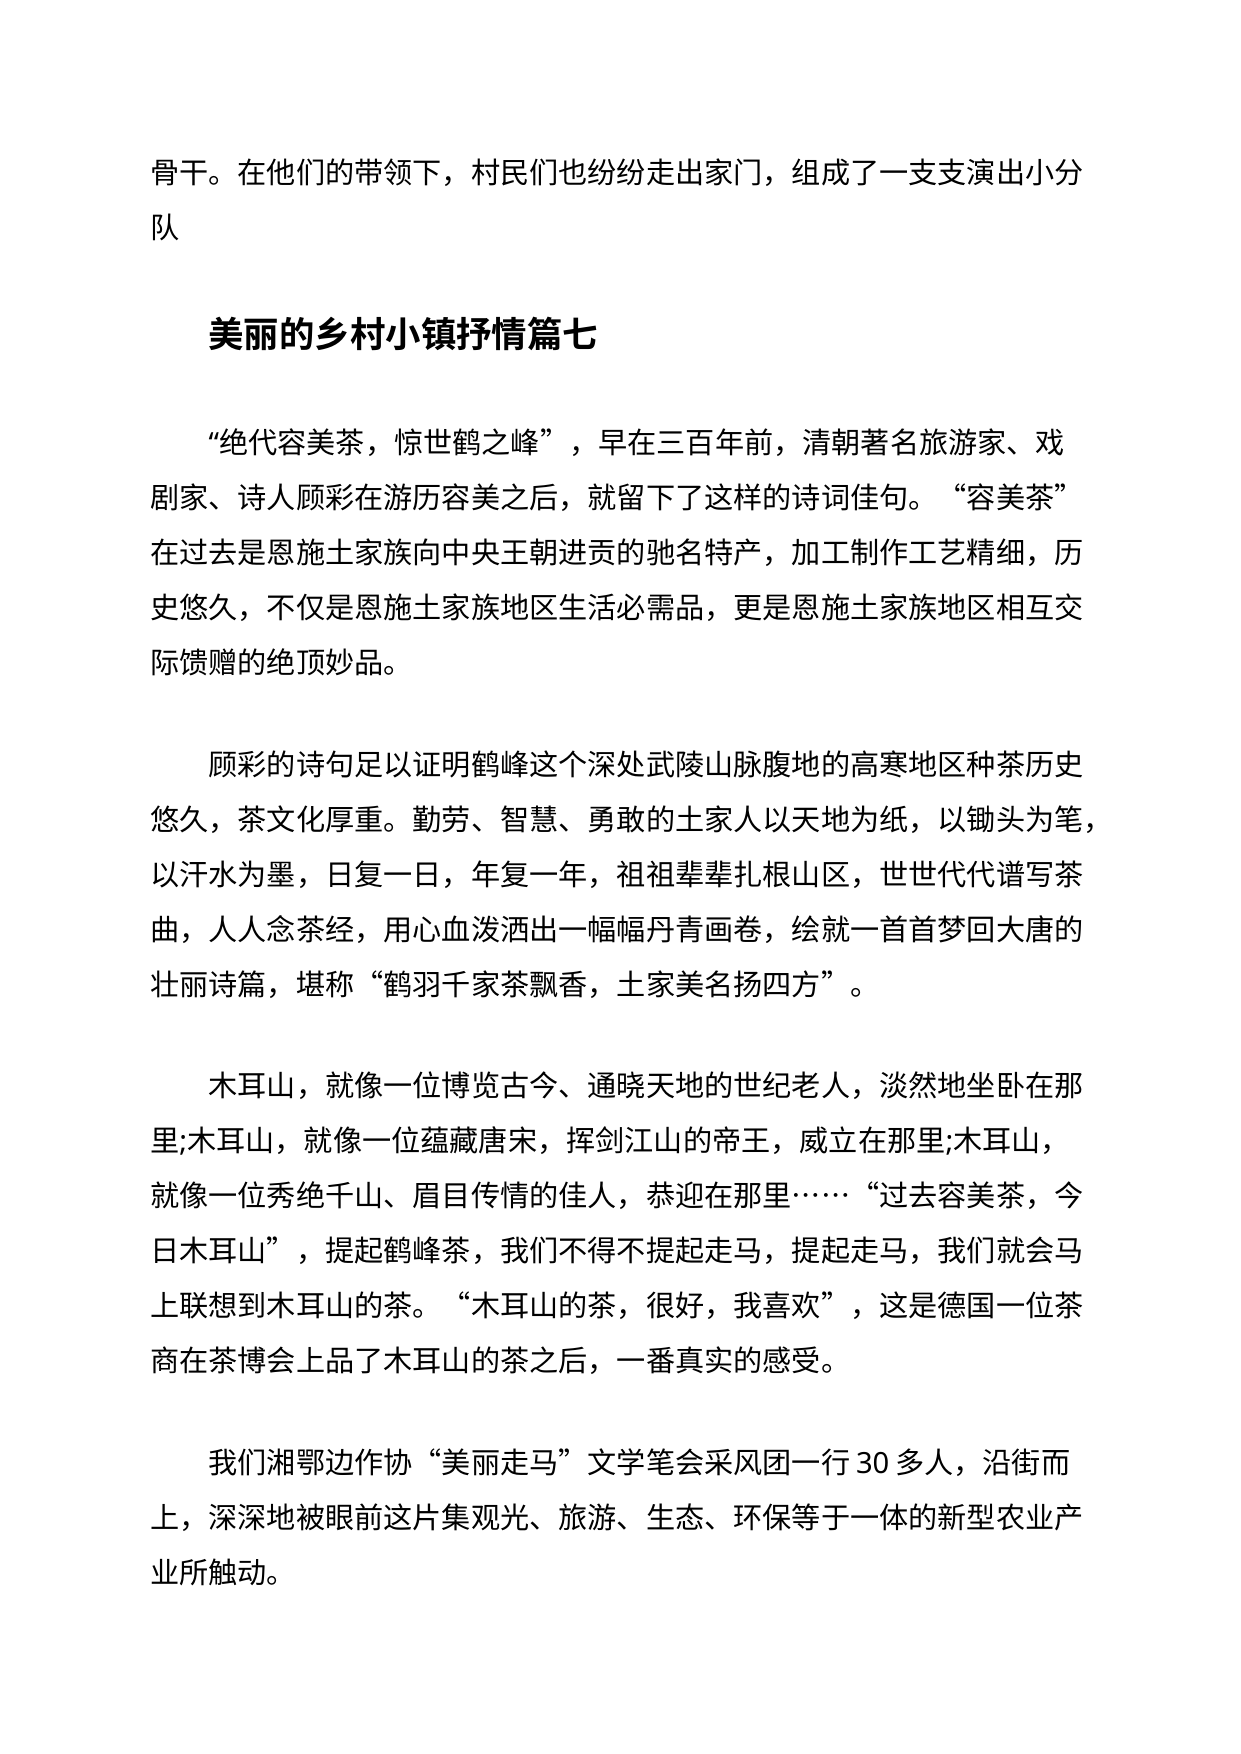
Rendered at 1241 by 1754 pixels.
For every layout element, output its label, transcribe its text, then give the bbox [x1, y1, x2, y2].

text “绝代容美茶，惊世鹤之峰”，早在三百年前，清朝著名旅游家、戏剧家、诗人顾彩在游历容美之后，就留下了这样的诗词佳句。“容美茶”在过去是恩施土家族向中央王朝进贡的驰名特产，加工制作工艺精细，历史悠久，不仅是恩施土家族地区生活必需品，更是恩施土家族地区相互交际馈赠的绝顶妙品。 [150, 420, 1090, 682]
text 顾彩的诗句足以证明鹤峰这个深处武陵山脉腹地的高寒地区种茶历史悠久，茶文化厚重。勤劳、智慧、勇敢的土家人以天地为纸，以锄头为笔，以汗水为墨，日复一日，年复一年，祖祖辈辈扎根山区，世世代代谱写茶曲，人人念茶经，用心血泼洒出一幅幅丹青画卷，绘就一首首梦回大唐的壮丽诗篇，堪称“鹤羽千家茶飘香，土家美名扬四方”。 [150, 742, 1090, 1003]
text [150, 150, 1090, 247]
text 美丽的乡村小镇抒情篇七 [150, 307, 1090, 358]
text 木耳山，就像一位博览古今、通晓天地的世纪老人，淡然地坐卧在那里;木耳山，就像一位蕴藏唐宋，挥剑江山的帝王，威立在那里;木耳山，就像一位秀绝千山、眉目传情的佳人，恭迎在那里……“过去容美茶，今日木耳山”，提起鹤峰茶，我们不得不提起走马，提起走马，我们就会马上联想到木耳山的茶。“木耳山的茶，很好，我喜欢”，这是德国一位茶商在茶博会上品了木耳山的茶之后，一番真实的感受。 [150, 1063, 1090, 1380]
text 我们湘鄂边作协“美丽走马”文学笔会采风团一行30多人，沿街而上，深深地被眼前这片集观光、旅游、生态、环保等于一体的新型农业产业所触动。 [150, 1439, 1090, 1591]
